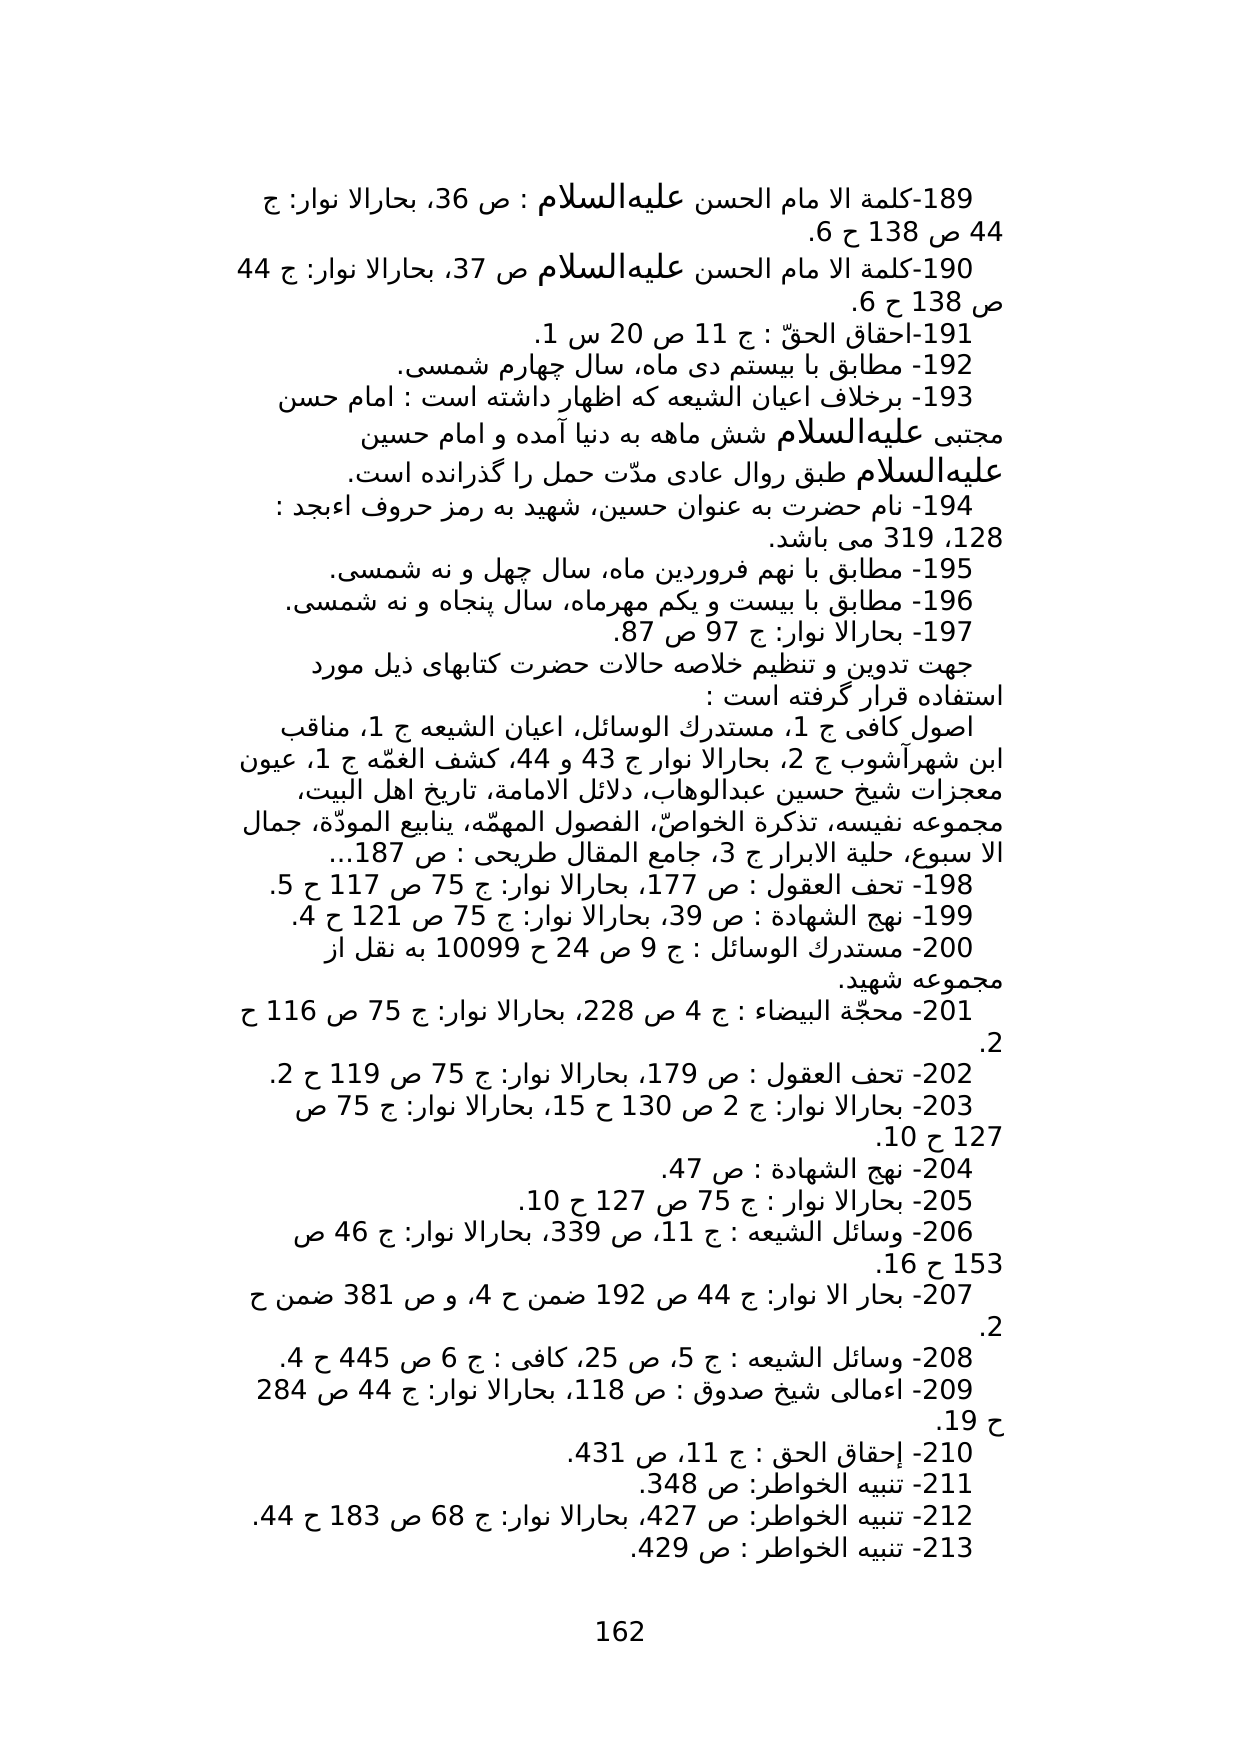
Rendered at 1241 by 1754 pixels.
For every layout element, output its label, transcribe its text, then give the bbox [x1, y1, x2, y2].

text 210- إحقاق الحق : ج 11، ص 431. [236, 1437, 1004, 1469]
text 196- مطابق با بيست و يكم مهرماه، سال پنجاه و نه شمسى. [236, 585, 1004, 617]
text 198- تحف العقول : ص 177، بحارالا نوار: ج 75 ص 117 ح 5. [236, 869, 1004, 901]
text جهت تدوين و تنظيم خلاصه حالات حضرت كتابهاى ذيل مورد استفاده قرار گرفته است : [236, 648, 1004, 711]
text 202- تحف العقول : ص 179، بحارالا نوار: ج 75 ص 119 ح 2. [236, 1058, 1004, 1090]
text 211- تنبيه الخواطر: ص 348. [236, 1469, 1004, 1500]
text 203- بحارالا نوار: ج 2 ص 130 ح 15، بحارالا نوار: ج 75 ص 127 ح 10. [236, 1090, 1004, 1153]
text 193- برخلاف اعيان الشيعه كه اظهار داشته است : امام حسن مجتبى عليه‌السلام شش ماهه به دنيا آمده و امام حسين عليه‌السلام طبق روال عادى مدّت حمل را گذرانده است. [236, 381, 1004, 490]
text 206- وسائل الشيعه : ج 11، ص 339، بحارالا نوار: ج 46 ص 153 ح 16. [236, 1216, 1004, 1279]
text 197- بحارالا نوار: ج 97 ص 87. [236, 617, 1004, 648]
text 194- نام حضرت به عنوان حسين، شهيد به رمز حروف اءبجد : 128، 319 مى باشد. [236, 490, 1004, 553]
text 208- وسائل الشيعه : ج 5، ص 25، كافى : ج 6 ص 445 ح 4. [236, 1343, 1004, 1374]
text 190-كلمة الا مام الحسن عليه‌السلام ص 37، بحارالا نوار: ج 44 ص 138 ح 6. [236, 248, 1004, 318]
text اصول كافى ج 1، مستدرك الوسائل، اعيان الشيعه ج 1، مناقب ابن شهرآشوب ج 2، بحارالا نوار ج 43 و 44، كشف الغمّه ج 1، عيون معجزات شيخ حسين عبدالوهاب، دلائل الامامة، تاريخ اهل البيت، مجموعه نفيسه، تذكرة الخواصّ، الفصول المهمّه، ينابيع المودّة، جمال الا سبوع، حلية الابرار ج 3، جامع المقال طريحى : ص 187... [236, 711, 1004, 869]
text 200- مستدرك الوسائل : ج 9 ص 24 ح 10099 به نقل از مجموعه شهيد. [236, 932, 1004, 995]
text 205- بحارالا نوار : ج 75 ص 127 ح 10. [236, 1185, 1004, 1216]
text 191-احقاق الحقّ : ج 11 ص 20 س 1. [236, 318, 1004, 349]
text 212- تنبيه الخواطر: ص 427، بحارالا نوار: ج 68 ص 183 ح 44. [236, 1500, 1004, 1532]
text 201- محجّة البيضاء : ج 4 ص 228، بحارالا نوار: ج 75 ص 116 ح 2. [236, 995, 1004, 1058]
text 207- بحار الا نوار: ج 44 ص 192 ضمن ح 4، و ص 381 ضمن ح 2. [236, 1279, 1004, 1343]
text 204- نهج الشهادة : ص 47. [236, 1153, 1004, 1185]
text 192- مطابق با بيستم دى ماه، سال چهارم شمسى. [236, 349, 1004, 381]
text 199- نهج الشهادة : ص 39، بحارالا نوار: ج 75 ص 121 ح 4. [236, 901, 1004, 932]
text 195- مطابق با نهم فروردين ماه، سال چهل و نه شمسى. [236, 553, 1004, 585]
text 213- تنبيه الخواطر : ص 429. [236, 1532, 1004, 1563]
text 189-كلمة الا مام الحسن عليه‌السلام : ص 36، بحارالا نوار: ج 44 ص 138 ح 6. [236, 177, 1004, 248]
text 209- اءمالى شيخ صدوق : ص 118، بحارالا نوار: ج 44 ص 284 ح 19. [236, 1374, 1004, 1437]
